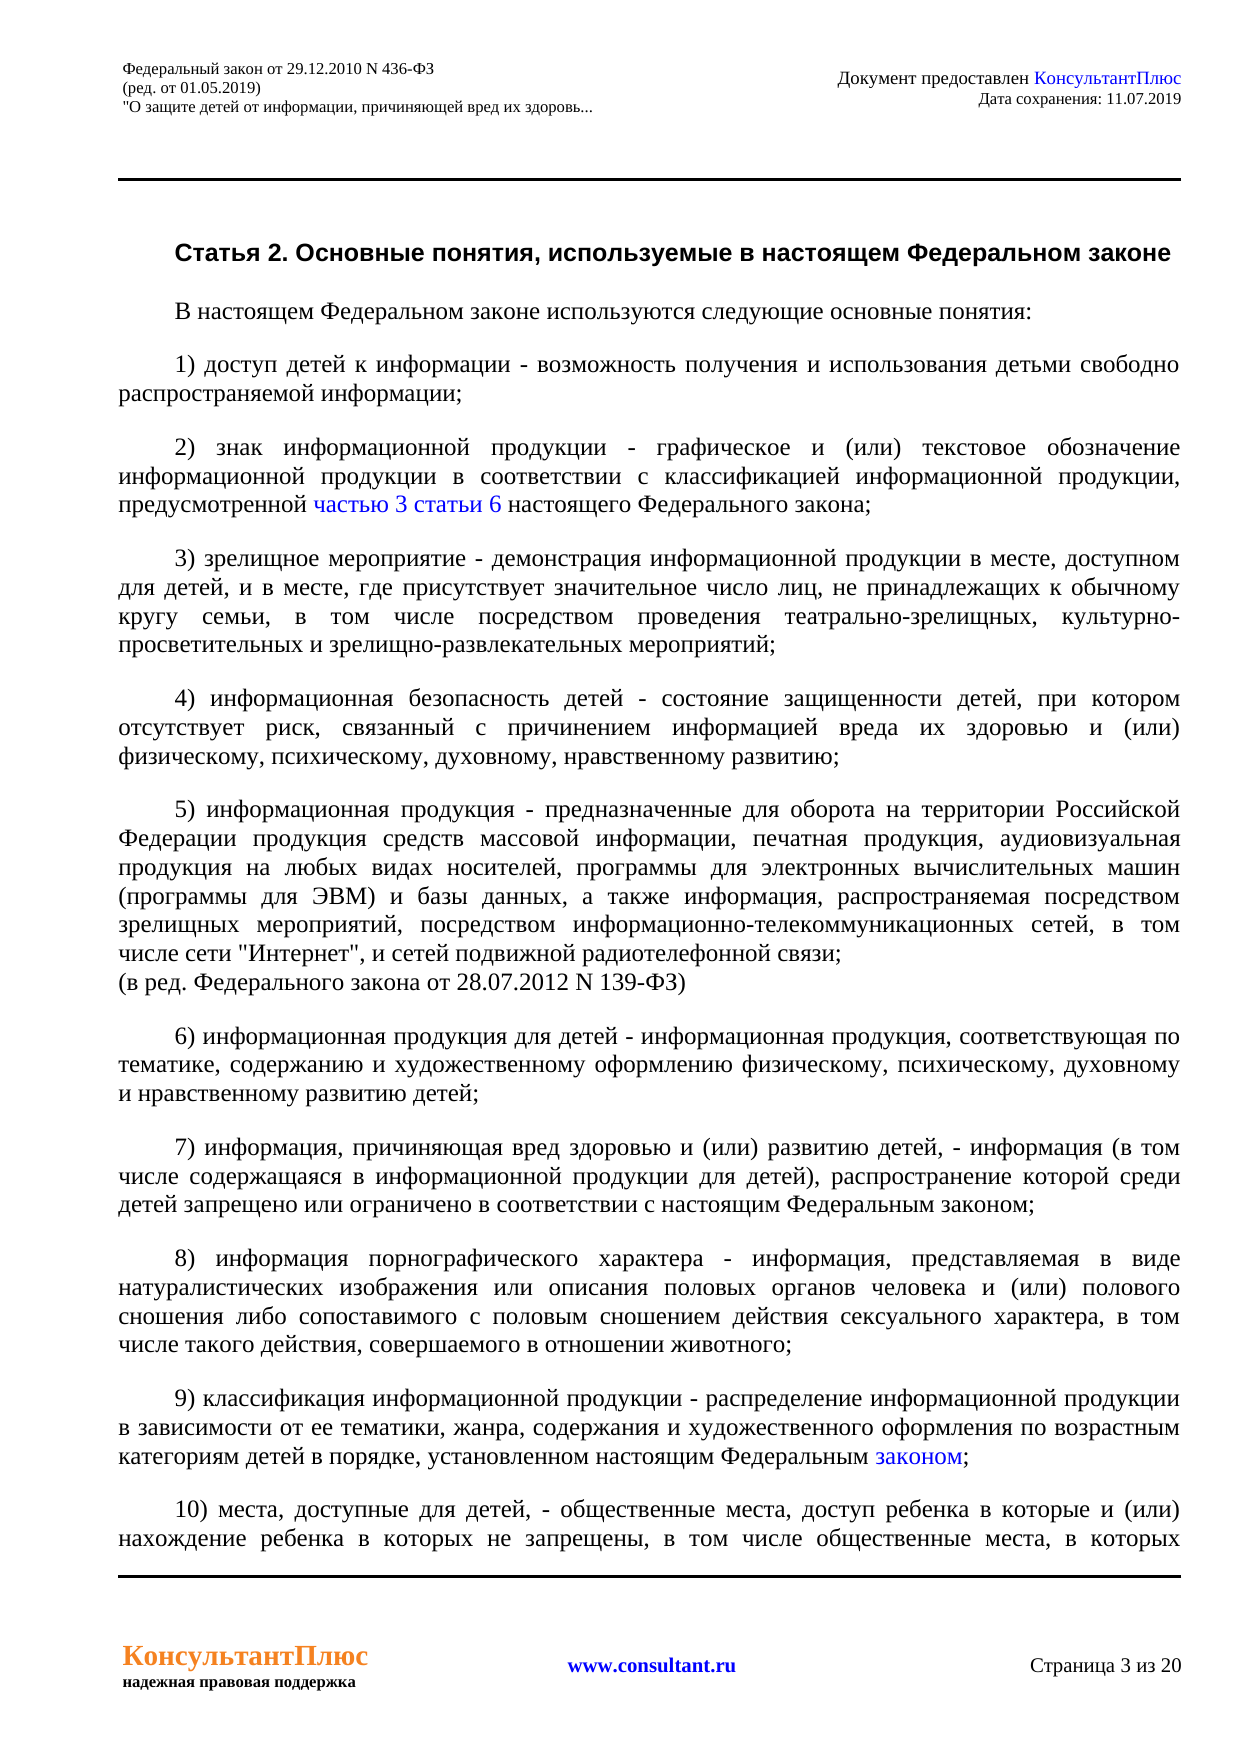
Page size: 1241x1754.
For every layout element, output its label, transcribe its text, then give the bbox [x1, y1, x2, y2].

text В настоящем Федеральном законе используются следующие основные понятия: [118, 296, 1181, 324]
text 7) информация, причиняющая вред здоровью и (или) развитию детей, - информация (в том числе содержащаяся в информационной продукции для детей), распространение которой среди детей запрещено или ограничено в соответствии с настоящим Федеральным законом; [118, 1132, 1181, 1218]
text 3) зрелищное мероприятие - демонстрация информационной продукции в месте, доступном для детей, и в месте, где присутствует значительное число лиц, не принадлежащих к обычному кругу семьи, в том числе посредством проведения театрально-зрелищных, культурно-просветительных и зрелищно-развлекательных мероприятий; [118, 543, 1181, 658]
text 8) информация порнографического характера - информация, представляемая в виде натуралистических изображения или описания половых органов человека и (или) полового сношения либо сопоставимого с половым сношением действия сексуального характера, в том числе такого действия, совершаемого в отношении животного; [118, 1243, 1181, 1358]
text 5) информационная продукция - предназначенные для оборота на территории Российской Федерации продукция средств массовой информации, печатная продукция, аудиовизуальная продукция на любых видах носителей, программы для электронных вычислительных машин (программы для ЭВМ) и базы данных, а также информация, распространяемая посредством зрелищных мероприятий, посредством информационно-телекоммуникационных сетей, в том числе сети "Интернет", и сетей подвижной радиотелефонной связи; [118, 794, 1181, 967]
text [118, 1494, 1181, 1552]
text 2) знак информационной продукции - графическое и (или) текстовое обозначение информационной продукции в соответствии с классификацией информационной продукции, предусмотренной частью 3 статьи 6 настоящего Федерального закона; [118, 432, 1181, 518]
text (в ред. Федерального закона от 28.07.2012 N 139-ФЗ) [118, 967, 1181, 996]
text 9) классификация информационной продукции - распределение информационной продукции в зависимости от ее тематики, жанра, содержания и художественного оформления по возрастным категориям детей в порядке, установленном настоящим Федеральным законом; [118, 1383, 1181, 1469]
title Статья 2. Основные понятия, используемые в настоящем Федеральном законе [118, 238, 1181, 267]
text 6) информационная продукция для детей - информационная продукция, соответствующая по тематике, содержанию и художественному оформлению физическому, психическому, духовному и нравственному развитию детей; [118, 1021, 1181, 1107]
text 4) информационная безопасность детей - состояние защищенности детей, при котором отсутствует риск, связанный с причинением информацией вреда их здоровью и (или) физическому, психическому, духовному, нравственному развитию; [118, 683, 1181, 769]
text 1) доступ детей к информации - возможность получения и использования детьми свободно распространяемой информации; [118, 349, 1181, 407]
